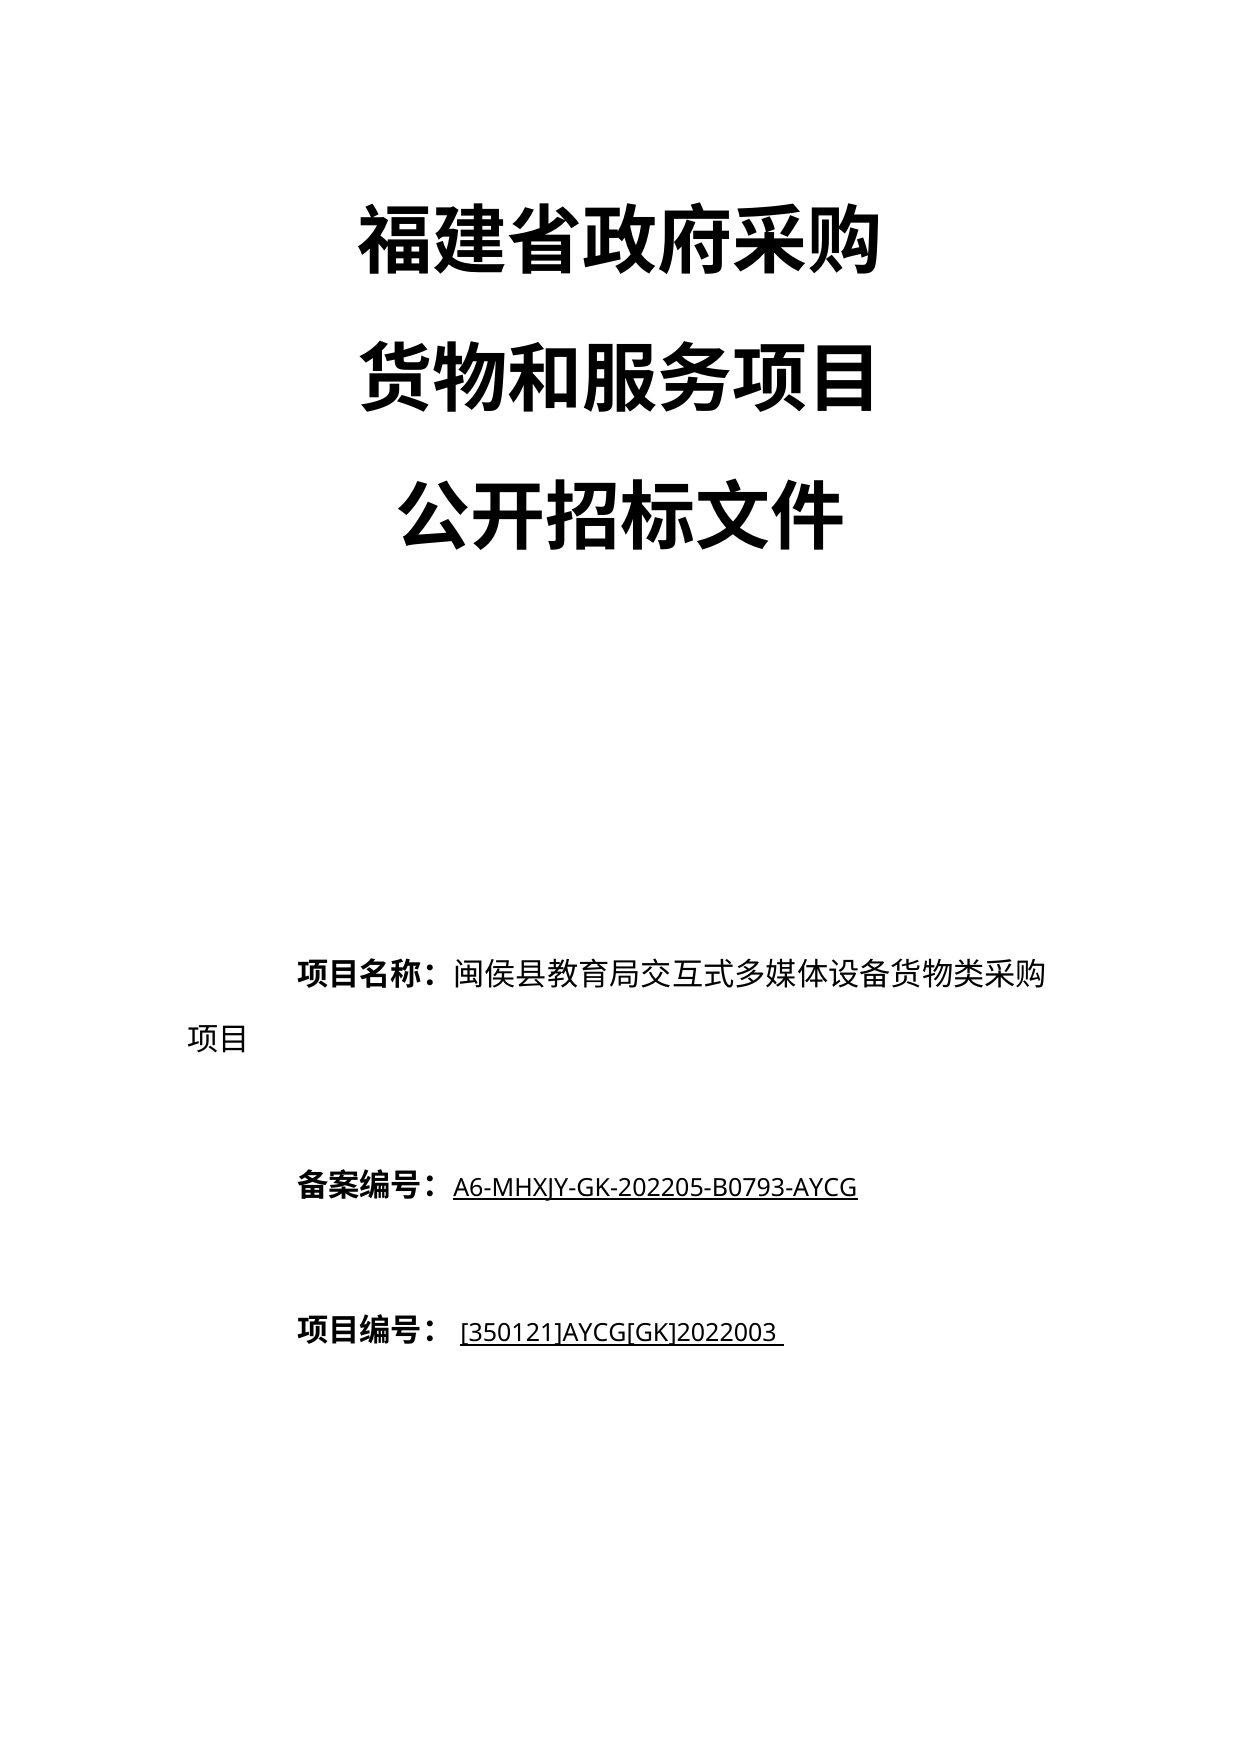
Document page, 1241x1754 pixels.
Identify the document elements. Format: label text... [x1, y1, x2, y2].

text 项目编号： [350121]AYCG[GK]2022003 [187, 1296, 1053, 1426]
text 福建省政府采购 [187, 170, 1053, 300]
text 备案编号：A6-MHXJY-GK-202205-B0793-AYCG [187, 1150, 1053, 1215]
text 项目名称：闽侯县教育局交互式多媒体设备货物类采购项目 [187, 939, 1053, 1069]
text 货物和服务项目 [187, 308, 1053, 438]
text 公开招标文件 [187, 445, 1053, 575]
